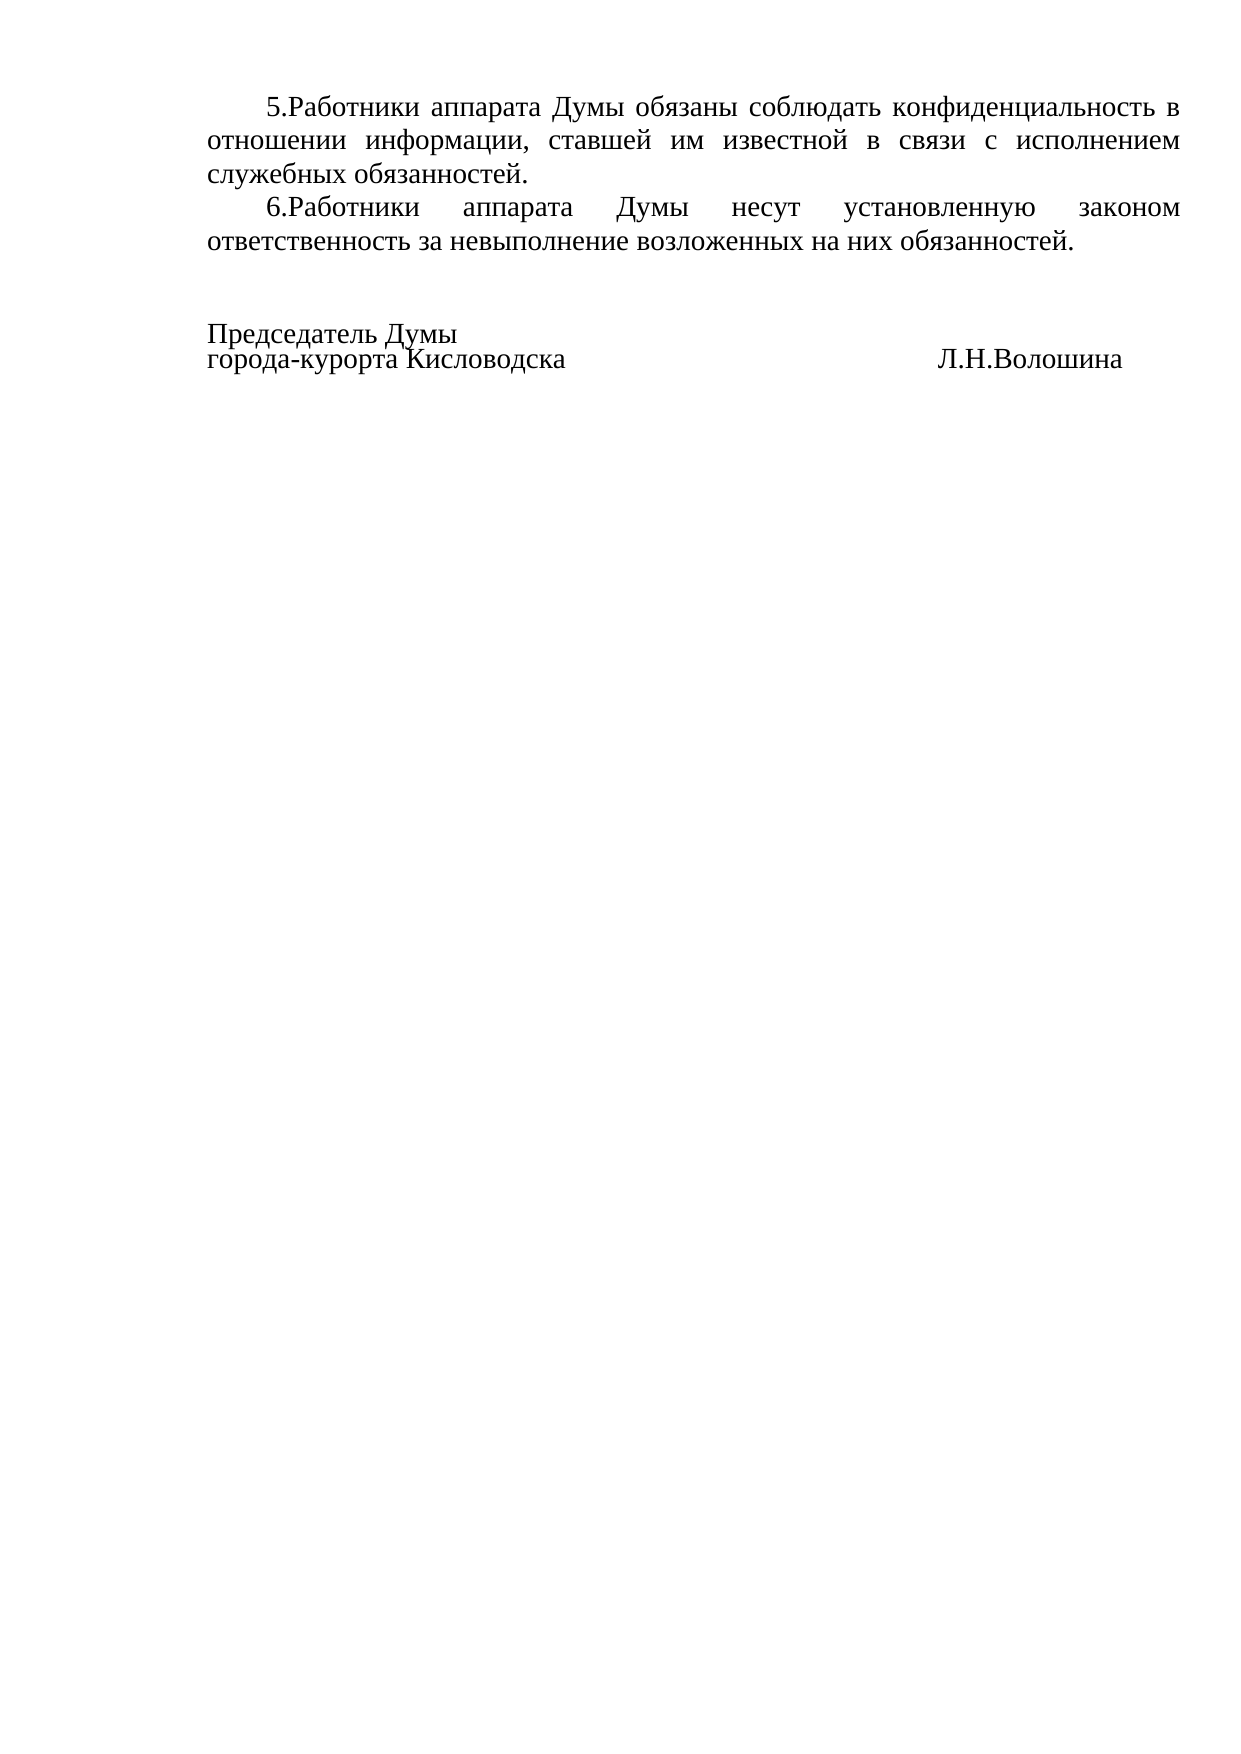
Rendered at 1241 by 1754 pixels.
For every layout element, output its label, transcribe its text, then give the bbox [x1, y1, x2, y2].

text Председатель Думы [207, 323, 1181, 348]
text 6.Работники аппарата Думы несут установленную законом ответственность за невыполнение возложенных на них обязанностей. [207, 189, 1181, 256]
text 5.Работники аппарата Думы обязаны соблюдать конфиденциальность в отношении информации, ставшей им известной в связи с исполнением служебных обязанностей. [207, 89, 1181, 189]
text города-курорта Кисловодска Л.Н.Волошина [207, 348, 1181, 373]
